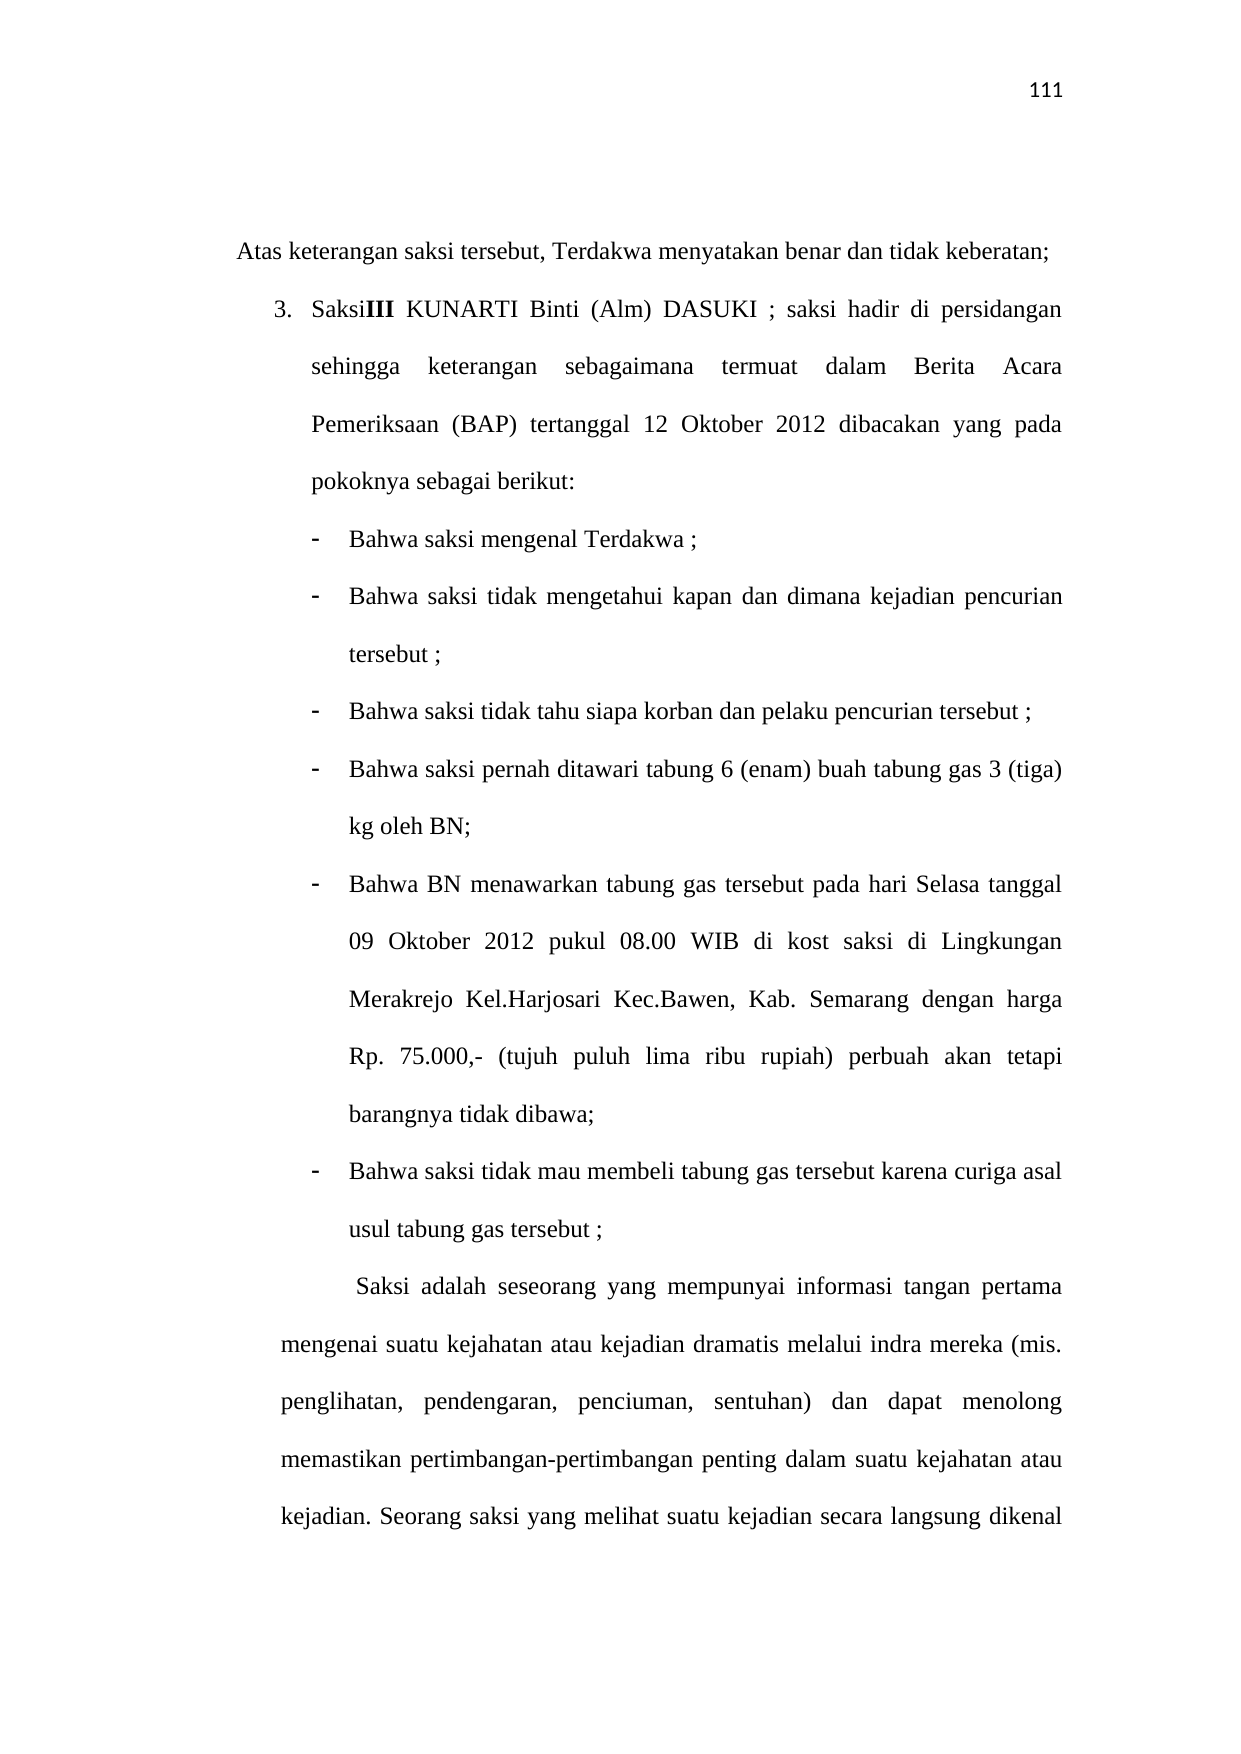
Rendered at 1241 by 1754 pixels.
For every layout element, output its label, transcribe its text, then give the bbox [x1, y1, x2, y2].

list SaksiIII KUNARTI Binti (Alm) DASUKI ; saksi hadir di persidangan sehingga keterangan sebagaimana termuat dalam Berita Acara Pemeriksaan (BAP) tertanggal 12 Oktober 2012 dibacakan yang pada pokoknya sebagai berikut: [274, 294, 1063, 495]
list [281, 1271, 1063, 1530]
list Bahwa saksi tidak mau membeli tabung gas tersebut karena curiga asal usul tabung gas tersebut ; [311, 1156, 1063, 1242]
text Atas keterangan saksi tersebut, Terdakwa menyatakan benar dan tidak keberatan; [236, 236, 1063, 265]
list Bahwa saksi tidak mengetahui kapan dan dimana kejadian pencurian tersebut ; [311, 581, 1063, 667]
list Bahwa saksi pernah ditawari tabung 6 (enam) buah tabung gas 3 (tiga) kg oleh BN; [311, 754, 1063, 840]
list Bahwa BN menawarkan tabung gas tersebut pada hari Selasa tanggal 09 Oktober 2012 pukul 08.00 WIB di kost saksi di Lingkungan Merakrejo Kel.Harjosari Kec.Bawen, Kab. Semarang dengan harga Rp. 75.000,- (tujuh puluh lima ribu rupiah) perbuah akan tetapi barangnya tidak dibawa; [311, 869, 1063, 1127]
list Bahwa saksi mengenal Terdakwa ; [311, 524, 1063, 552]
list Bahwa saksi tidak tahu siapa korban dan pelaku pencurian tersebut ; [311, 696, 1063, 725]
